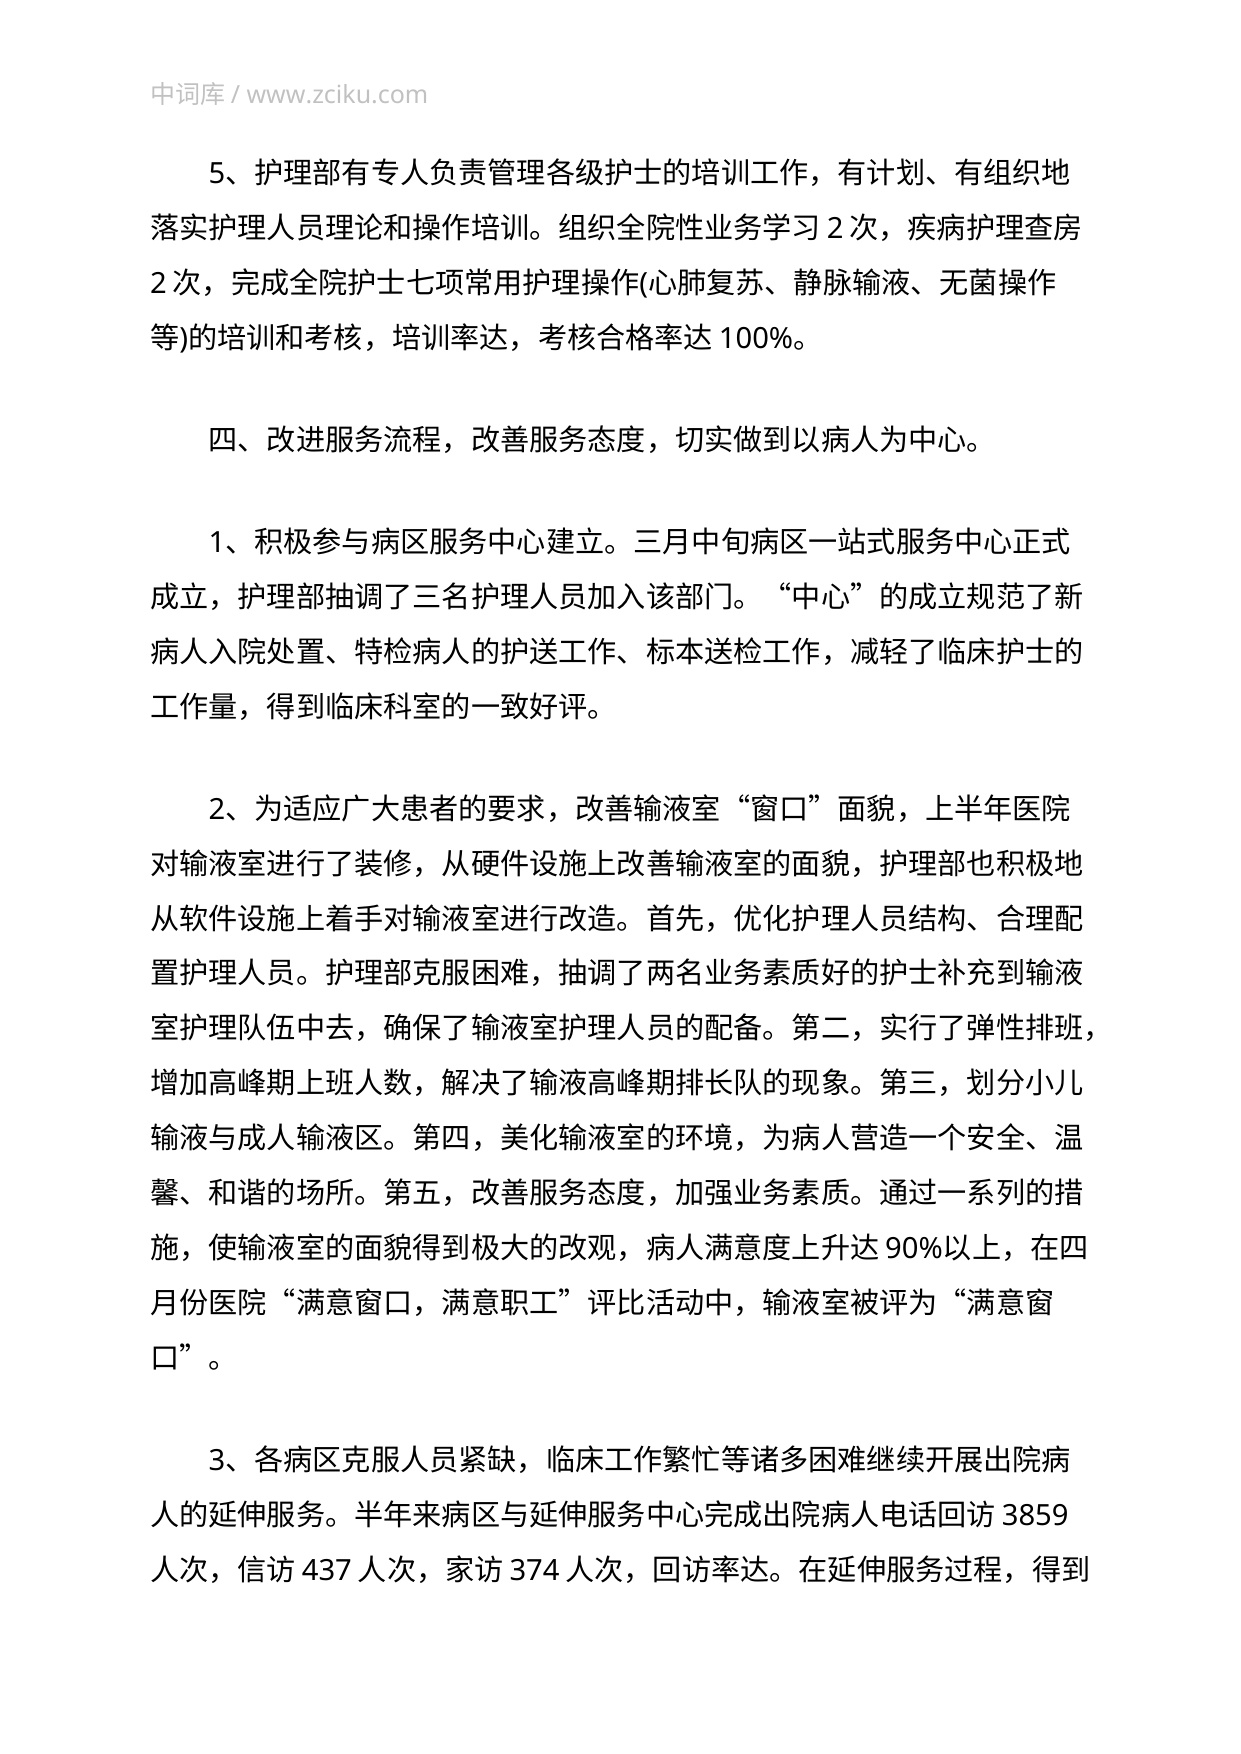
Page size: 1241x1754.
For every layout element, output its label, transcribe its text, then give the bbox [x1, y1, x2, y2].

text 5、护理部有专人负责管理各级护士的培训工作，有计划、有组织地落实护理人员理论和操作培训。组织全院性业务学习2次，疾病护理查房2次，完成全院护士七项常用护理操作(心肺复苏、静脉输液、无菌操作等)的培训和考核，培训率达，考核合格率达100%。 [150, 150, 1090, 357]
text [150, 1436, 1090, 1589]
text 2、为适应广大患者的要求，改善输液室“窗口”面貌，上半年医院对输液室进行了装修，从硬件设施上改善输液室的面貌，护理部也积极地从软件设施上着手对输液室进行改造。首先，优化护理人员结构、合理配置护理人员。护理部克服困难，抽调了两名业务素质好的护士补充到输液室护理队伍中去，确保了输液室护理人员的配备。第二，实行了弹性排班，增加高峰期上班人数，解决了输液高峰期排长队的现象。第三，划分小儿输液与成人输液区。第四，美化输液室的环境，为病人营造一个安全、温馨、和谐的场所。第五，改善服务态度，加强业务素质。通过一系列的措施，使输液室的面貌得到极大的改观，病人满意度上升达90%以上，在四月份医院“满意窗口，满意职工”评比活动中，输液室被评为“满意窗口”。 [150, 785, 1090, 1377]
text 四、改进服务流程，改善服务态度，切实做到以病人为中心。 [150, 417, 1090, 459]
text 1、积极参与病区服务中心建立。三月中旬病区一站式服务中心正式成立，护理部抽调了三名护理人员加入该部门。“中心”的成立规范了新病人入院处置、特检病人的护送工作、标本送检工作，减轻了临床护士的工作量，得到临床科室的一致好评。 [150, 519, 1090, 726]
